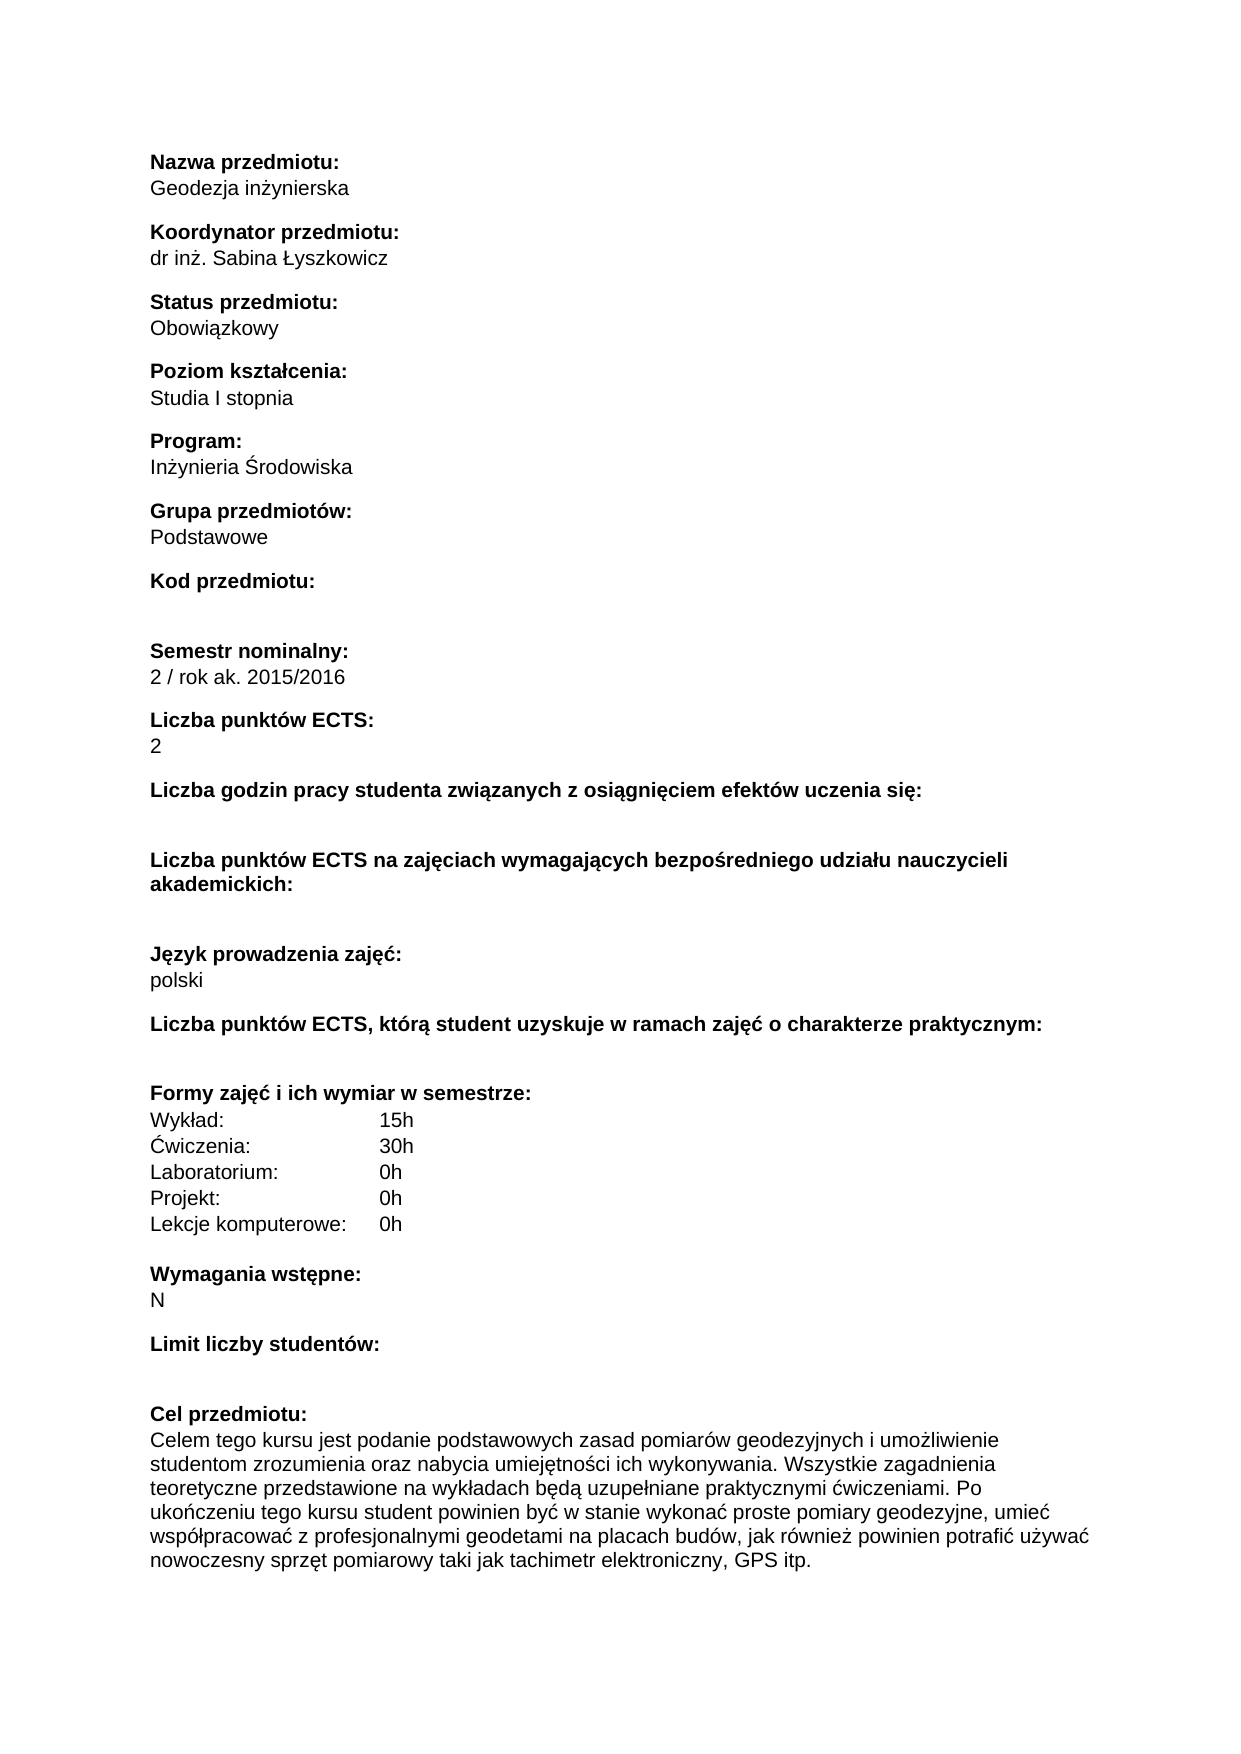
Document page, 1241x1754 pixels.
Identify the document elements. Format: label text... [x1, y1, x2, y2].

table_cell Ćwiczenia: [140, 1134, 367, 1158]
text Geodezja inżynierska [150, 176, 1090, 200]
text Liczba punktów ECTS: [150, 708, 1090, 732]
text Celem tego kursu jest podanie podstawowych zasad pomiarów geodezyjnych i umożliwienie studentom zrozumienia oraz nabycia umiejętności ich wykonywania. Wszystkie zagadnienia teoretyczne przedstawione na wykładach będą uzupełniane praktycznymi ćwiczeniami. Po ukończeniu tego kursu student powinien być w stanie wykonać proste pomiary geodezyjne, umieć współpracować z profesjonalnymi geodetami na placach budów, jak również powinien potrafić używać nowoczesny sprzęt pomiarowy taki jak tachimetr elektroniczny, GPS itp. [150, 1428, 1090, 1571]
text Semestr nominalny: [150, 638, 1090, 662]
text Poziom kształcenia: [150, 359, 1090, 383]
text Język prowadzenia zajęć: [150, 942, 1090, 966]
table_header 15h [369, 1108, 597, 1132]
text polski [150, 968, 1090, 992]
text 2 / rok ak. 2015/2016 [150, 664, 1090, 688]
text Liczba punktów ECTS, którą student uzyskuje w ramach zajęć o charakterze praktycznym: [150, 1011, 1090, 1035]
text Podstawowe [150, 525, 1090, 549]
text Nazwa przedmiotu: [150, 150, 1090, 174]
text Koordynator przedmiotu: [150, 220, 1090, 244]
text Status przedmiotu: [150, 289, 1090, 313]
table_cell 0h [369, 1184, 597, 1210]
table_cell Lekcje komputerowe: [140, 1212, 367, 1236]
text Inżynieria Środowiska [150, 455, 1090, 479]
text Obowiązkowy [150, 316, 1090, 339]
text N [150, 1288, 1090, 1312]
text Formy zajęć i ich wymiar w semestrze: [150, 1081, 1090, 1105]
text Wymagania wstępne: [150, 1262, 1090, 1286]
table_cell Projekt: [140, 1186, 367, 1210]
text Liczba punktów ECTS na zajęciach wymagających bezpośredniego udziału nauczycieli akademickich: [150, 848, 1090, 896]
text Cel przedmiotu: [150, 1402, 1090, 1426]
text Kod przedmiotu: [150, 569, 1090, 593]
table_cell 0h [369, 1158, 597, 1184]
table_cell 0h [369, 1210, 597, 1236]
text dr inż. Sabina Łyszkowicz [150, 246, 1090, 270]
text Program: [150, 429, 1090, 453]
table_cell Laboratorium: [140, 1160, 367, 1184]
table_cell 30h [369, 1132, 597, 1158]
text 2 [150, 734, 1090, 758]
text Grupa przedmiotów: [150, 499, 1090, 523]
text Liczba godzin pracy studenta związanych z osiągnięciem efektów uczenia się: [150, 778, 1090, 802]
text Limit liczby studentów: [150, 1332, 1090, 1356]
table_header Wykład: [140, 1108, 367, 1132]
text Studia I stopnia [150, 385, 1090, 409]
